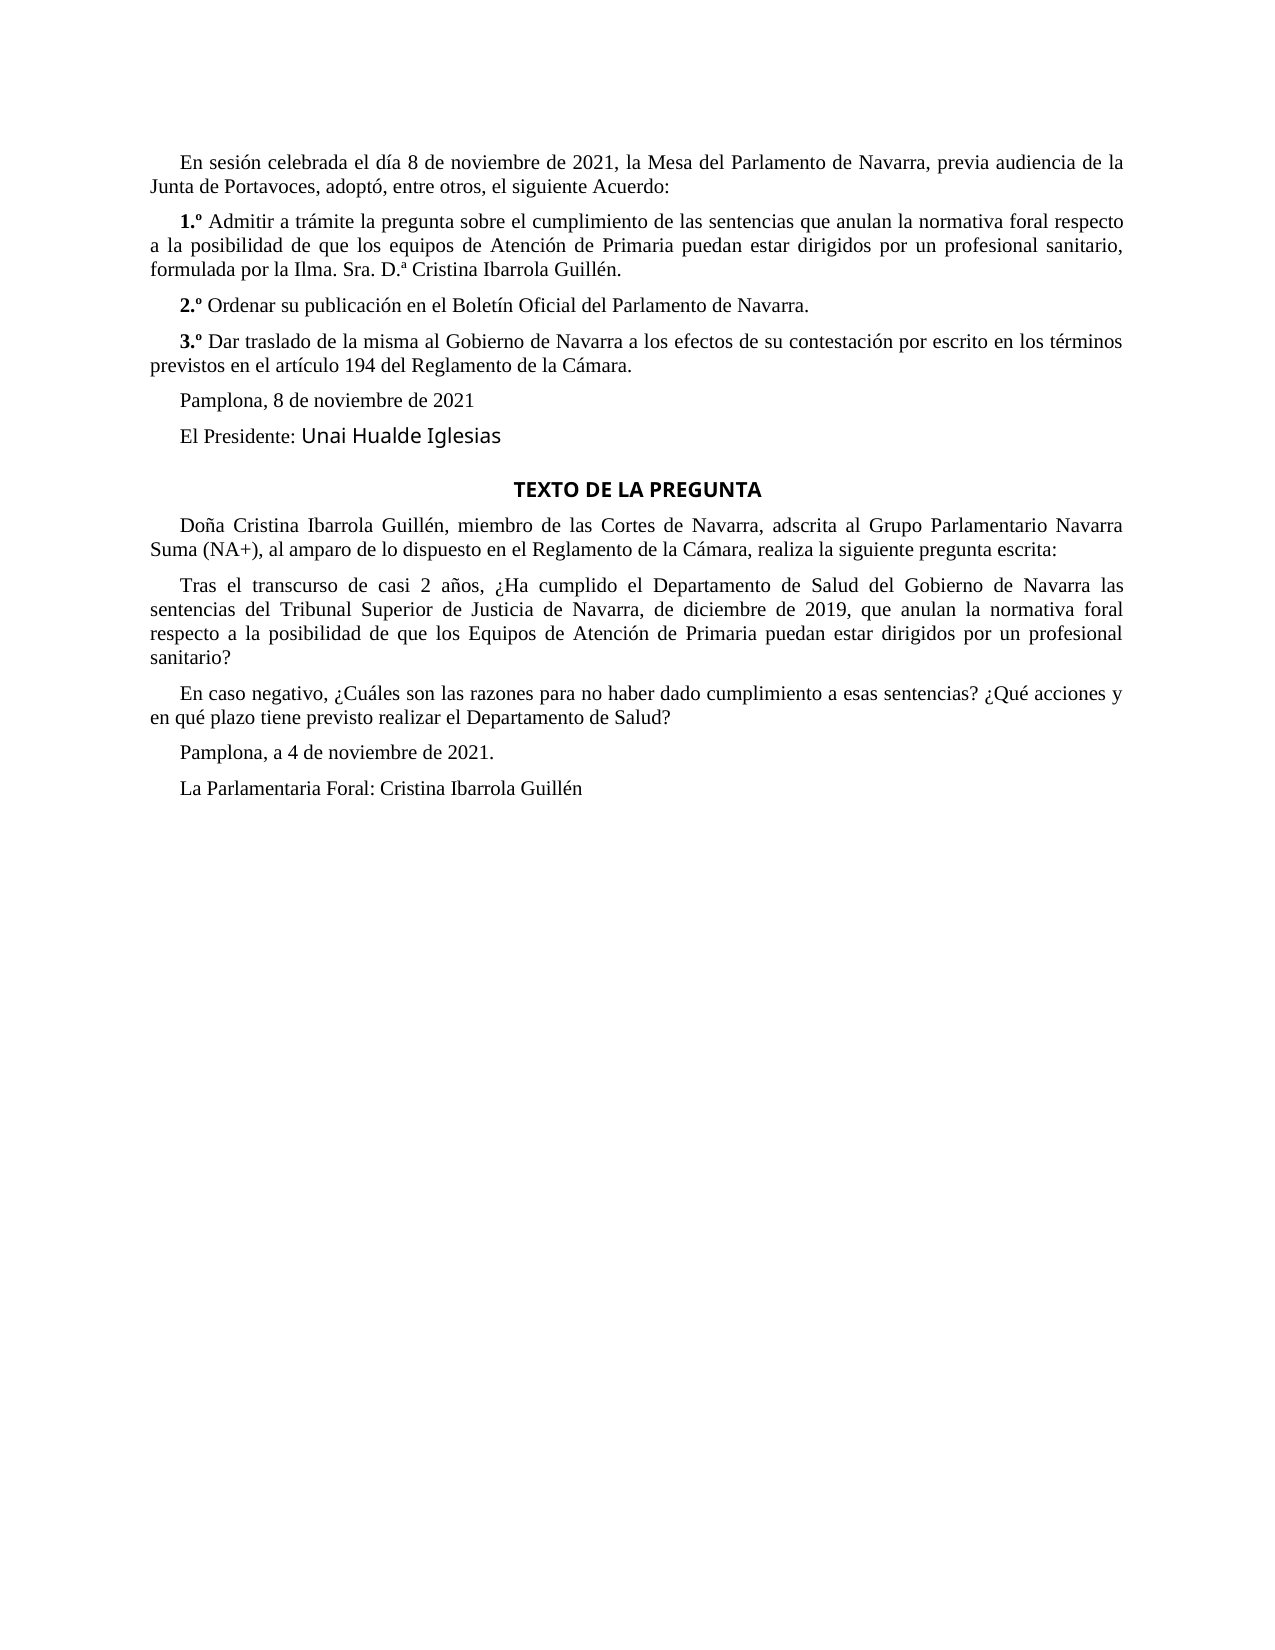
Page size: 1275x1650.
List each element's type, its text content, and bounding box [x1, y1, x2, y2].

text 3.º Dar traslado de la misma al Gobierno de Navarra a los efectos de su contestación por escrito en los términos previstos en el artículo 194 del Reglamento de la Cámara. [150, 329, 1125, 377]
text 2.º Ordenar su publicación en el Boletín Oficial del Parlamento de Navarra. [150, 293, 1125, 317]
text La Parlamentaria Foral: Cristina Ibarrola Guillén [150, 776, 1125, 800]
text TEXTO DE LA PREGUNTA [150, 478, 1125, 502]
text Pamplona, 8 de noviembre de 2021 [150, 389, 1125, 413]
text En sesión celebrada el día 8 de noviembre de 2021, la Mesa del Parlamento de Navarra, previa audiencia de la Junta de Portavoces, adoptó, entre otros, el siguiente Acuerdo: [150, 150, 1125, 198]
text 1.º Admitir a trámite la pregunta sobre el cumplimiento de las sentencias que anulan la normativa foral respecto a la posibilidad de que los equipos de Atención de Primaria puedan estar dirigidos por un profesional sanitario, formulada por la Ilma. Sra. D.ª Cristina Ibarrola Guillén. [150, 210, 1125, 282]
text Tras el transcurso de casi 2 años, ¿Ha cumplido el Departamento de Salud del Gobierno de Navarra las sentencias del Tribunal Superior de Justicia de Navarra, de diciembre de 2019, que anulan la normativa foral respecto a la posibilidad de que los Equipos de Atención de Primaria puedan estar dirigidos por un profesional sanitario? [150, 573, 1125, 669]
text El Presidente: Unai Hualde Iglesias [150, 424, 1125, 448]
text Pamplona, a 4 de noviembre de 2021. [150, 741, 1125, 764]
text En caso negativo, ¿Cuáles son las razones para no haber dado cumplimiento a esas sentencias? ¿Qué acciones y en qué plazo tiene previsto realizar el Departamento de Salud? [150, 681, 1125, 729]
text Doña Cristina Ibarrola Guillén, miembro de las Cortes de Navarra, adscrita al Grupo Parlamentario Navarra Suma (NA+), al amparo de lo dispuesto en el Reglamento de la Cámara, realiza la siguiente pregunta escrita: [150, 514, 1125, 562]
